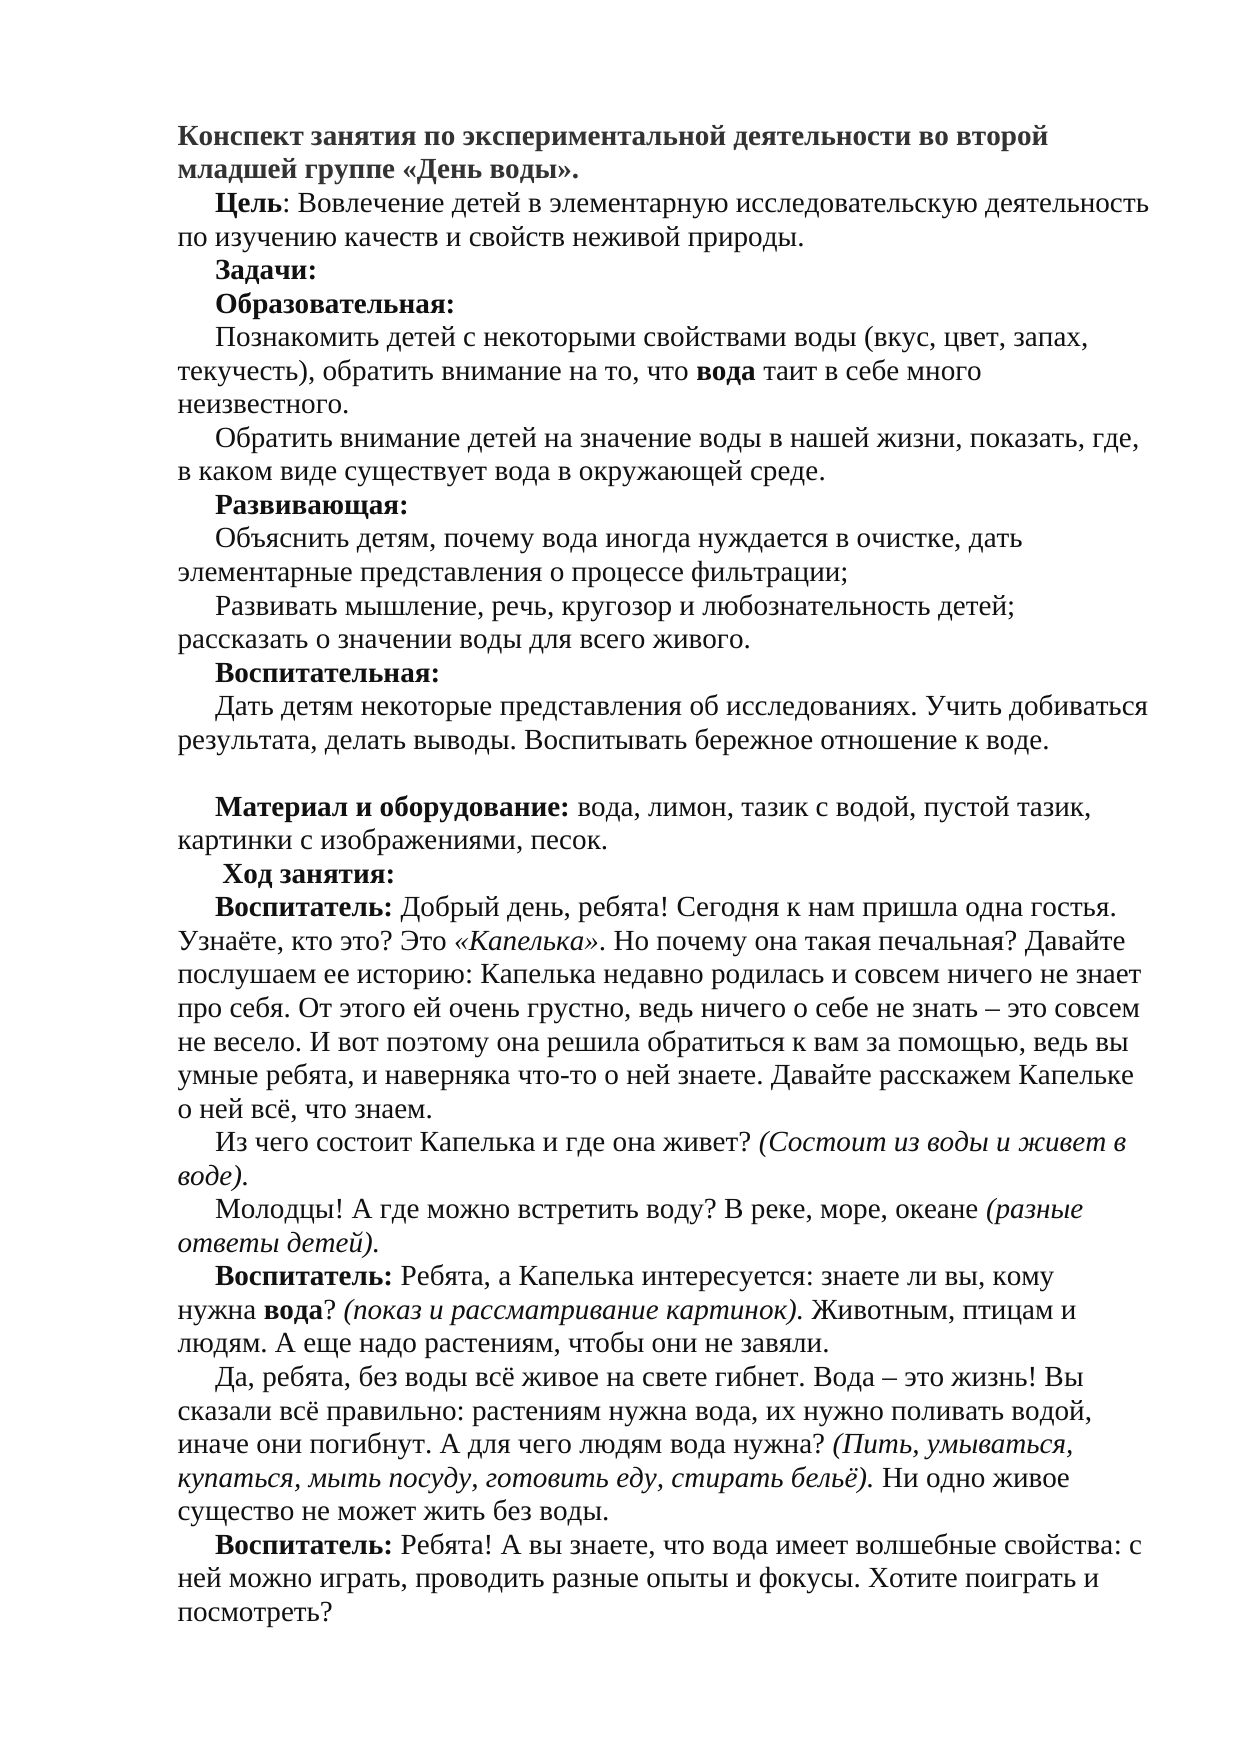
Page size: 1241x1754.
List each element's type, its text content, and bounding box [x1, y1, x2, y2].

text Воспитатель: Ребята! А вы знаете, что вода имеет волшебные свойства: с ней можно играть, проводить разные опыты и фокусы. Хотите поиграть и посмотреть? [177, 1527, 1152, 1627]
text Молодцы! А где можно встретить воду? В реке, море, океане (разные ответы детей). [177, 1191, 1152, 1258]
text Задачи: [177, 252, 1152, 286]
text Образовательная: [177, 286, 1152, 319]
text Конспект занятия по экспериментальной деятельности во второй младшей группе «День воды». [177, 118, 1152, 185]
text Обратить внимание детей на значение воды в нашей жизни, показать, где, в каком виде существует вода в окружающей среде. [177, 420, 1152, 487]
text Воспитатель: Добрый день, ребята! Сегодня к нам пришла одна гостья. Узнаёте, кто это? Это «Капелька». Но почему она такая печальная? Давайте послушаем ее историю: Капелька недавно родилась и совсем ничего не знает про себя. От этого ей очень грустно, ведь ничего о себе не знать – это совсем не весело. И вот поэтому она решила обратиться к вам за помощью, ведь вы умные ребята, и наверняка что-то о ней знаете. Давайте расскажем Капельке о ней всё, что знаем. [177, 889, 1152, 1124]
text Материал и оборудование: вода, лимон, тазик с водой, пустой тазик, картинки с изображениями, песок. [177, 789, 1152, 856]
text Из чего состоит Капелька и где она живет? (Состоит из воды и живет в воде). [177, 1124, 1152, 1191]
text Да, ребята, без воды всё живое на свете гибнет. Вода – это жизнь! Вы сказали всё правильно: растениям нужна вода, их нужно поливать водой, иначе они погибнут. А для чего людям вода нужна? (Пить, умываться, купаться, мыть посуду, готовить еду, стирать бельё). Ни одно живое существо не может жить без воды. [177, 1359, 1152, 1527]
text Воспитательная: [177, 655, 1152, 688]
text Воспитатель: Ребята, а Капелька интересуется: знаете ли вы, кому нужна вода? (показ и рассматривание картинок). Животным, птицам и людям. А еще надо растениям, чтобы они не завяли. [177, 1258, 1152, 1359]
text Развивать мышление, речь, кругозор и любознательность детей; рассказать о значении воды для всего живого. [177, 588, 1152, 655]
text Развивающая: [177, 487, 1152, 521]
text Объяснить детям, почему вода иногда нуждается в очистке, дать элементарные представления о процессе фильтрации; [177, 521, 1152, 588]
text Дать детям некоторые представления об исследованиях. Учить добиваться результата, делать выводы. Воспитывать бережное отношение к воде. [177, 688, 1152, 755]
text Ход занятия: [177, 856, 1152, 889]
text Познакомить детей с некоторыми свойствами воды (вкус, цвет, запах, текучесть), обратить внимание на то, что вода таит в себе много неизвестного. [177, 319, 1152, 420]
text Цель: Вовлечение детей в элементарную исследовательскую деятельность по изучению качеств и свойств неживой природы. [177, 185, 1152, 252]
